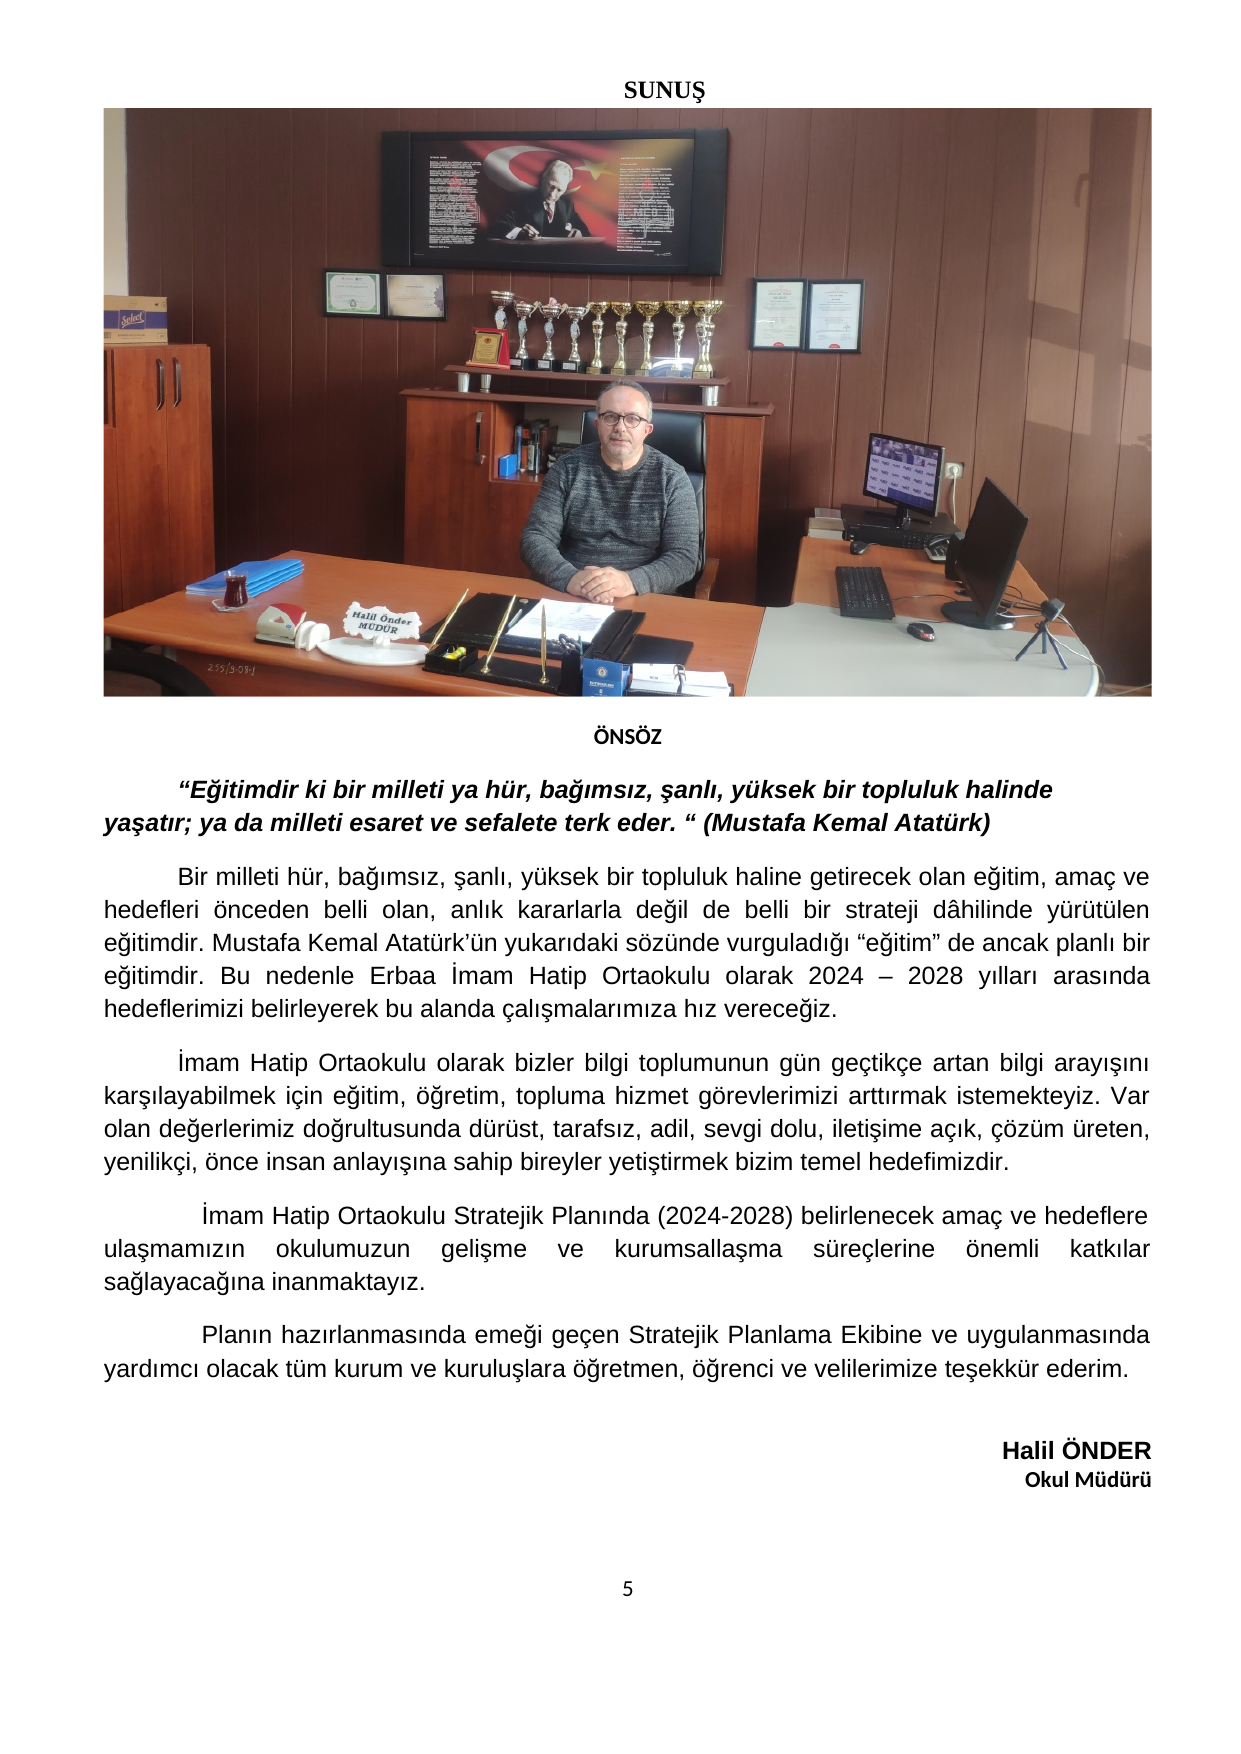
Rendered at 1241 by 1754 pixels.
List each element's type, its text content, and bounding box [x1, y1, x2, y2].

text Okul Müdürü [103, 1465, 1152, 1493]
subtitle SUNUŞ [103, 75, 1152, 104]
text Planın hazırlanmasında emeği geçen Stratejik Planlama Ekibine ve uygulanmasında yardımcı olacak tüm kurum ve kuruluşlara öğretmen, öğrenci ve velilerimize teşekkür ederim. [103, 1321, 1152, 1382]
text ÖNSÖZ [103, 722, 1152, 750]
text “Eğitimdir ki bir milleti ya hür, bağımsız, şanlı, yüksek bir topluluk halinde yaşatır; ya da milleti esaret ve sefalete terk eder. “ (Mustafa Kemal Atatürk) [103, 775, 1152, 837]
text Halil ÖNDER [103, 1436, 1152, 1465]
picture [103, 108, 1152, 697]
text İmam Hatip Ortaokulu olarak bizler bilgi toplumunun gün geçtikçe artan bilgi arayışını karşılayabilmek için eğitim, öğretim, topluma hizmet görevlerimizi arttırmak istemekteyiz. Var olan değerlerimiz doğrultusunda dürüst, tarafsız, adil, sevgi dolu, iletişime açık, çözüm üreten, yenilikçi, önce insan anlayışına sahip bireyler yetiştirmek bizim temel hedefimizdir. [103, 1048, 1152, 1176]
text Bir milleti hür, bağımsız, şanlı, yüksek bir topluluk haline getirecek olan eğitim, amaç ve hedefleri önceden belli olan, anlık kararlarla değil de belli bir strateji dâhilinde yürütülen eğitimdir. Mustafa Kemal Atatürk’ün yukarıdaki sözünde vurguladığı “eğitim” de ancak planlı bir eğitimdir. Bu nedenle Erbaa İmam Hatip Ortaokulu olarak 2024 – 2028 yılları arasında hedeflerimizi belirleyerek bu alanda çalışmalarımıza hız vereceğiz. [103, 862, 1152, 1023]
text İmam Hatip Ortaokulu Stratejik Planında (2024-2028) belirlenecek amaç ve hedeflere ulaşmamızın okulumuzun gelişme ve kurumsallaşma süreçlerine önemli katkılar sağlayacağına inanmaktayız. [103, 1201, 1152, 1295]
